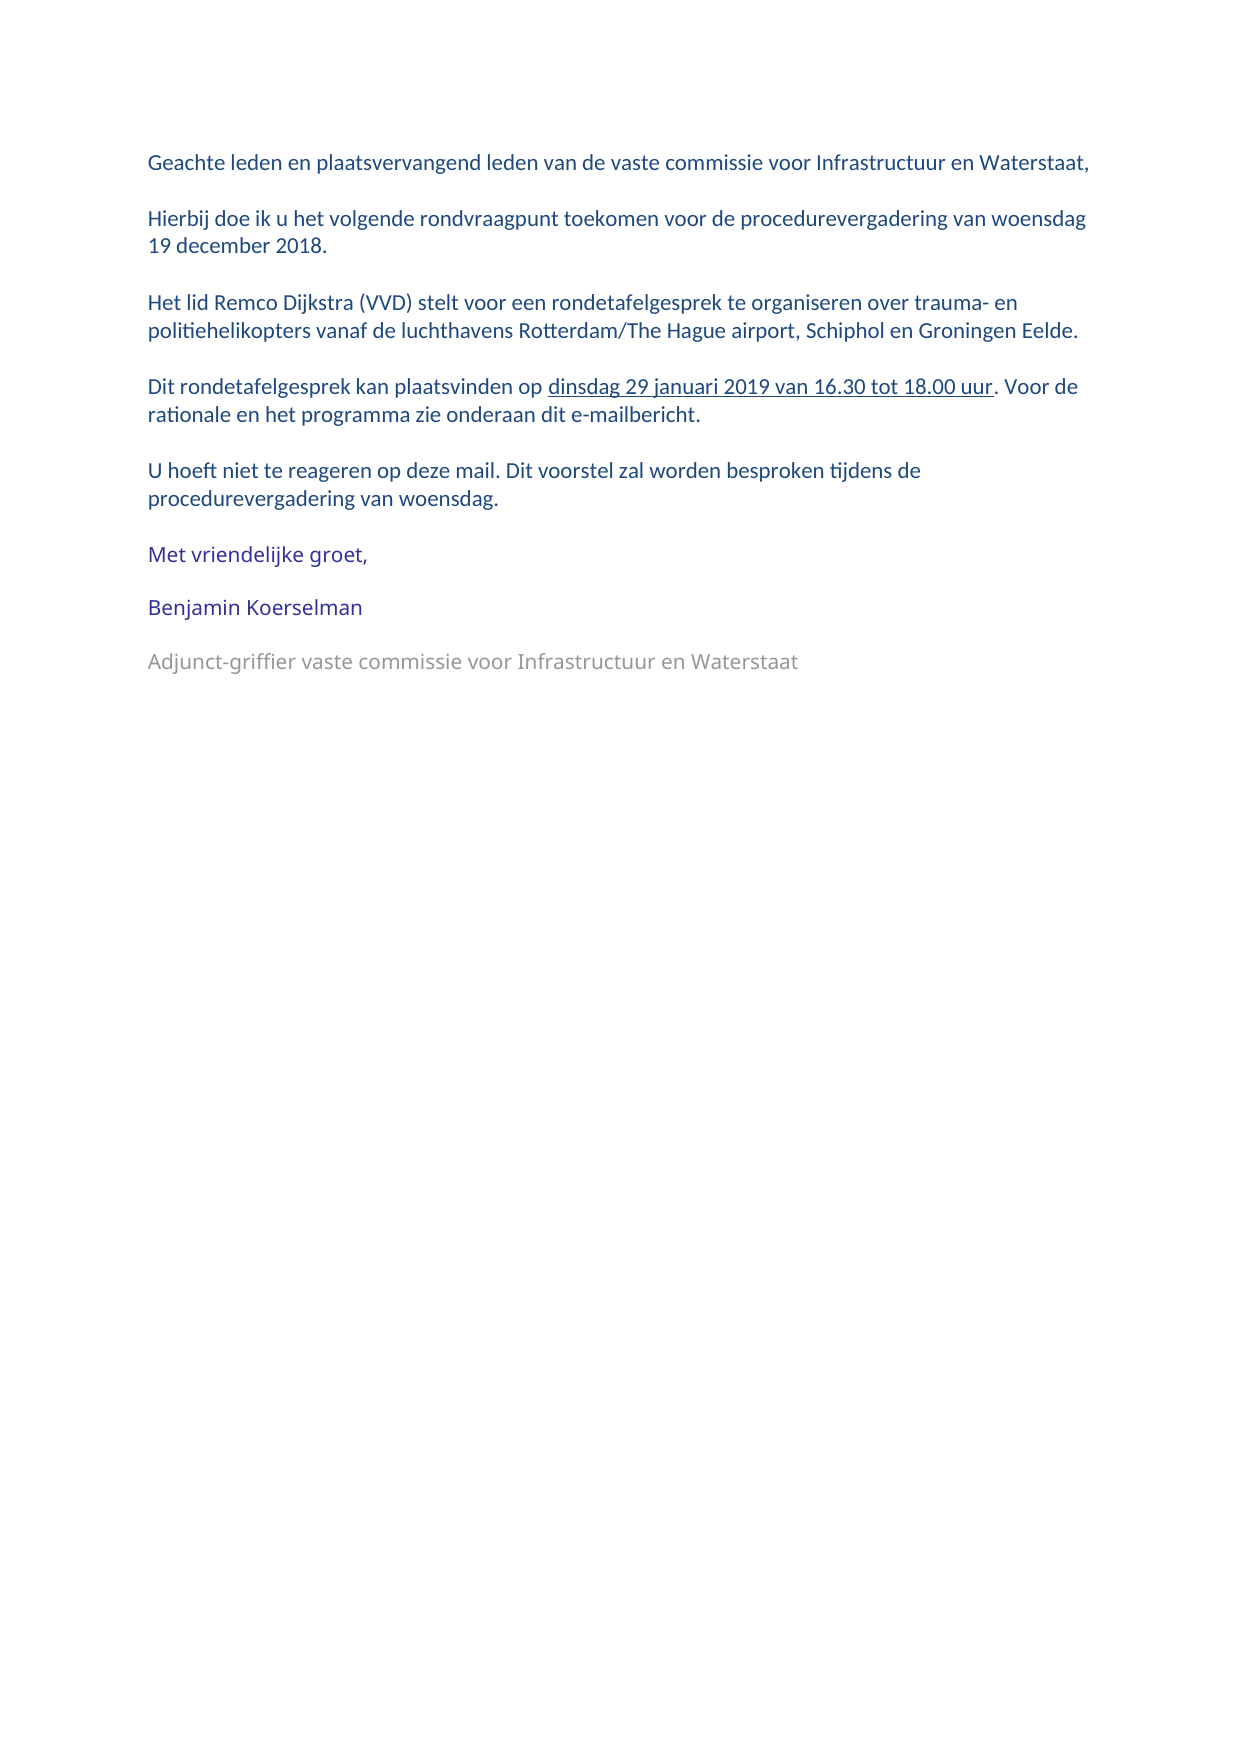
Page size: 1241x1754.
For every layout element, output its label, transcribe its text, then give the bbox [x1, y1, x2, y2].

text Geachte leden en plaatsvervangend leden van de vaste commissie voor Infrastructuur en Waterstaat, [148, 148, 1093, 176]
text U hoeft niet te reageren op deze mail. Dit voorstel zal worden besproken tijdens de procedurevergadering van woensdag. [148, 456, 1093, 512]
text Het lid Remco Dijkstra (VVD) stelt voor een rondetafelgesprek te organiseren over trauma- en politiehelikopters vanaf de luchthavens Rotterdam/The Hague airport, Schiphol en Groningen Eelde. [148, 288, 1093, 344]
text Benjamin Koerselman [148, 593, 1093, 622]
text Adjunct-griffier vaste commissie voor Infrastructuur en Waterstaat [148, 647, 1093, 703]
text Hierbij doe ik u het volgende rondvraagpunt toekomen voor de procedurevergadering van woensdag 19 december 2018. [148, 204, 1093, 260]
text Met vriendelijke groet, [148, 540, 1093, 568]
text Dit rondetafelgesprek kan plaatsvinden op dinsdag 29 januari 2019 van 16.30 tot 18.00 uur. Voor de rationale en het programma zie onderaan dit e-mailbericht. [148, 372, 1093, 428]
